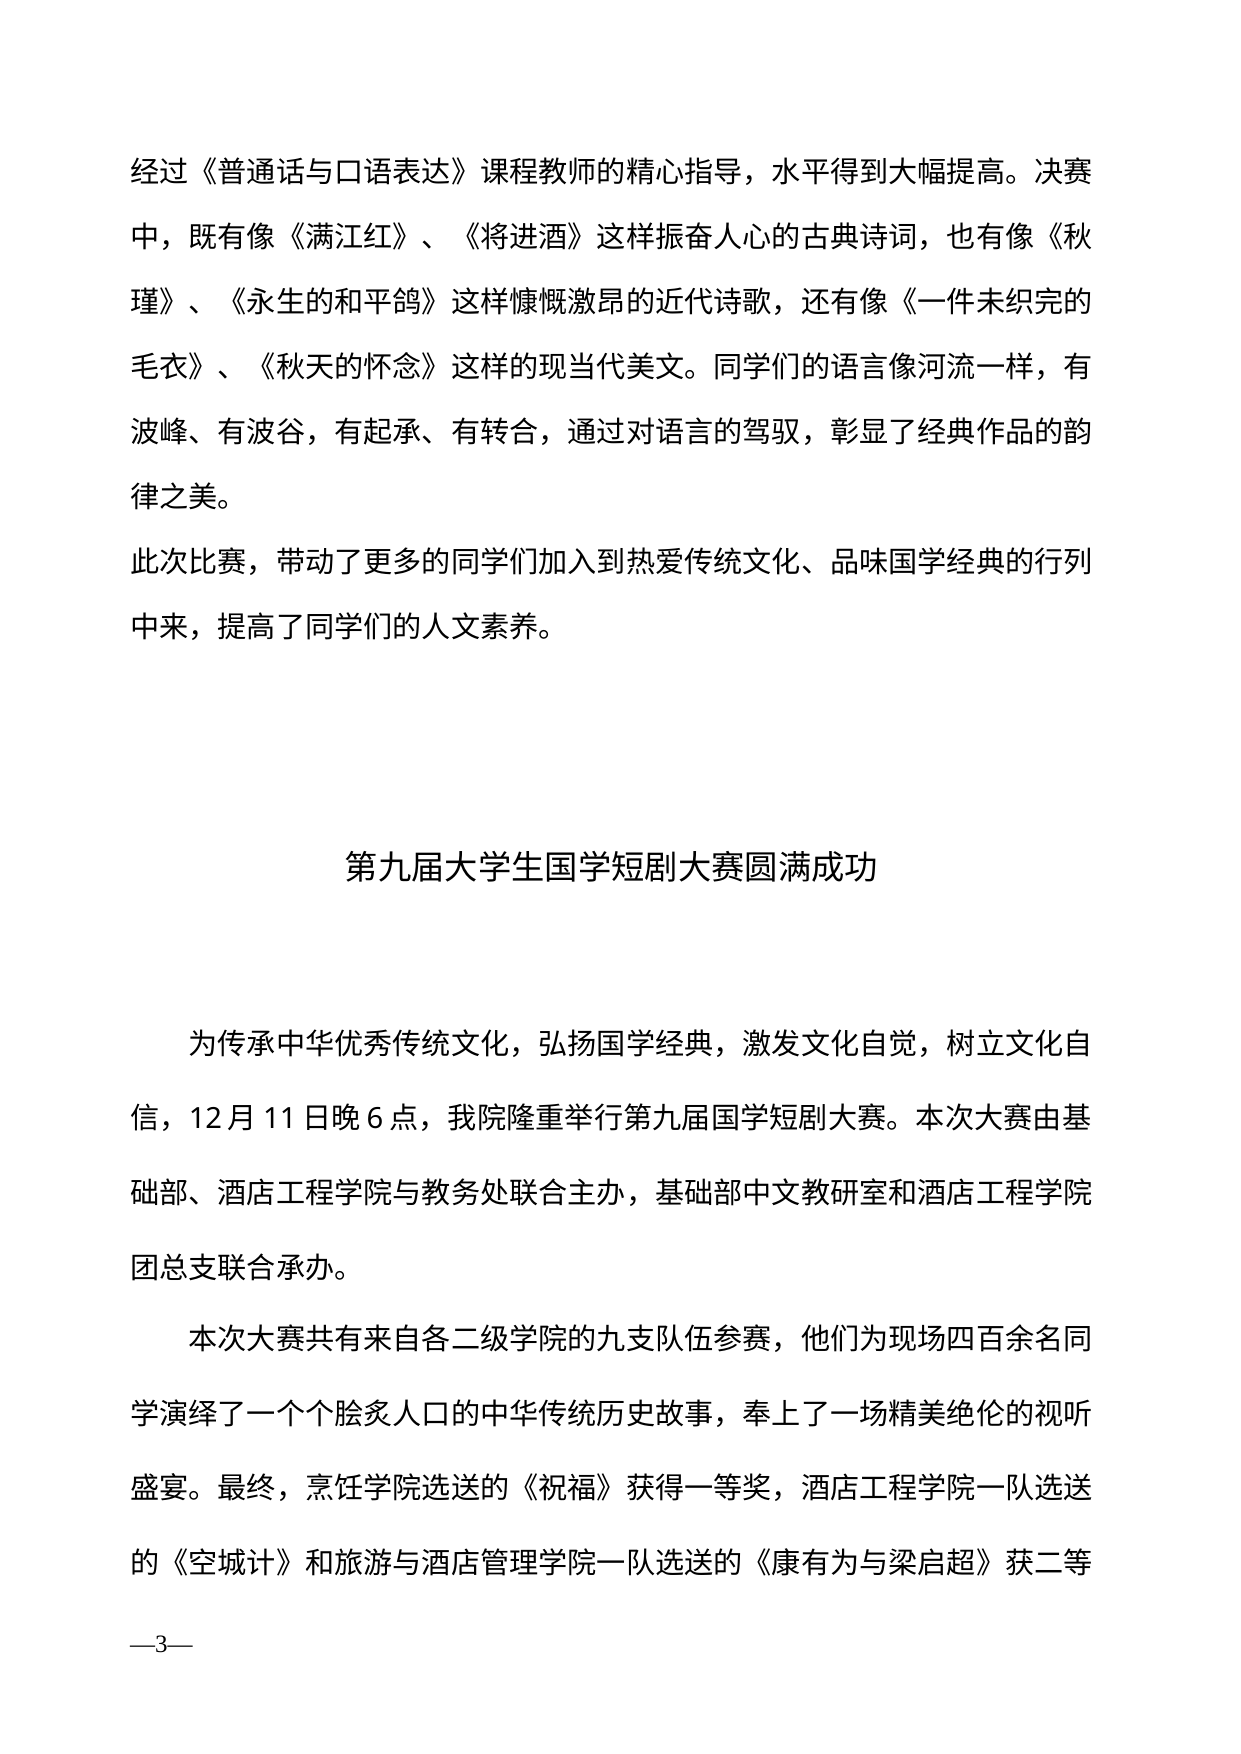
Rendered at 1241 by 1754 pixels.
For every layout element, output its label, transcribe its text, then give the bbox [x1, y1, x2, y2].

text 第九届大学生国学短剧大赛圆满成功 [130, 832, 1092, 897]
text 此次比赛，带动了更多的同学们加入到热爱传统文化、品味国学经典的行列中来，提高了同学们的人文素养。 [130, 527, 1092, 657]
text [130, 137, 1092, 527]
text 为传承中华优秀传统文化，弘扬国学经典，激发文化自觉，树立文化自信，12月11日晚6点，我院隆重举行第九届国学短剧大赛。本次大赛由基础部、酒店工程学院与教务处联合主办，基础部中文教研室和酒店工程学院团总支联合承办。 [130, 1009, 1092, 1298]
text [130, 1304, 1092, 1593]
